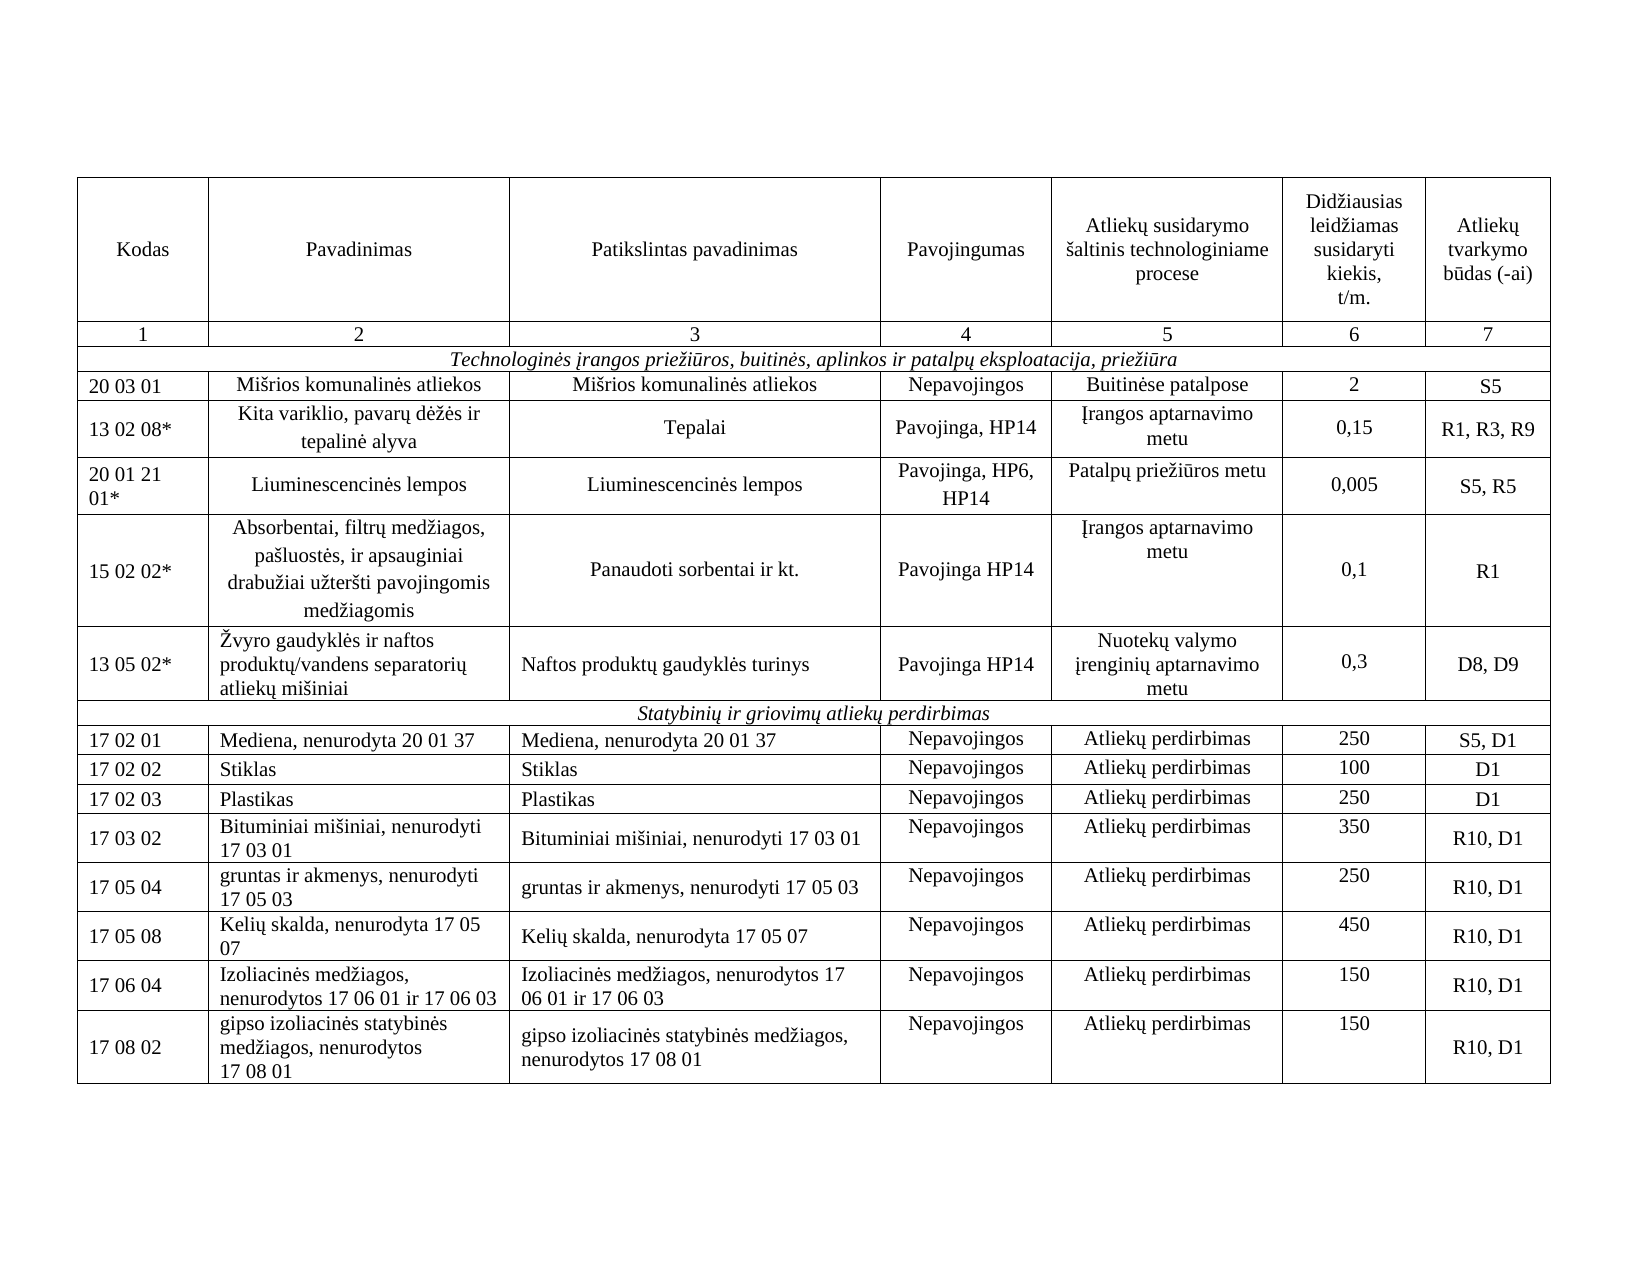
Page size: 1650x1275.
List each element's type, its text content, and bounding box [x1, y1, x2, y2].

table_cell Nepavojingos [881, 785, 1051, 813]
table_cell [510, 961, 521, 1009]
table_cell 13 02 08* [78, 401, 208, 457]
table_cell gruntas ir akmenys, nenurodyti 17 05 03 [510, 863, 880, 911]
table_cell R10, D1 [1426, 863, 1550, 911]
table_cell R1, R3, R9 [1426, 401, 1550, 457]
table_cell 20 01 21 01* [78, 458, 208, 514]
table_cell Atliekų perdirbimas [1052, 755, 1282, 783]
table_cell 250 [1283, 726, 1425, 754]
table_cell 4 [881, 322, 1051, 346]
table_cell 350 [1283, 814, 1425, 862]
table_cell Įrangos aptarnavimo metu [1052, 515, 1282, 626]
table_header Atliekų susidarymo šaltinis technologiniame procese [1052, 178, 1282, 321]
table_cell Kelių skalda, nenurodyta 17 05 07 [510, 912, 880, 960]
table_cell Žvyro gaudyklės ir naftos produktų/vandens separatorių atliekų mišiniai [209, 627, 509, 700]
table_header Didžiausias leidžiamas susidaryti kiekis, t/m. [1283, 178, 1425, 321]
table_cell 17 02 01 [78, 726, 208, 754]
table_cell Mišrios komunalinės atliekos [209, 372, 509, 400]
table_cell 20 03 01 [78, 372, 208, 400]
table_cell 17 03 02 [78, 814, 208, 862]
table_cell Nepavojingos [881, 912, 1051, 960]
table_cell 150 [1283, 1011, 1425, 1083]
table_cell Atliekų perdirbimas [1052, 863, 1282, 911]
table_cell Plastikas [209, 785, 509, 813]
table_cell gruntas ir akmenys, nenurodyti 17 05 03 [209, 863, 509, 911]
table_cell Mediena, nenurodyta 20 01 37 [209, 726, 509, 754]
table_cell Absorbentai, filtrų medžiagos, pašluostės, ir apsauginiai drabužiai užteršti pavojingomis medžiagomis [209, 515, 509, 626]
table_cell 17 05 08 [78, 912, 208, 960]
table_header Kodas [78, 178, 208, 321]
table_cell 100 [1283, 755, 1425, 783]
table_cell Atliekų perdirbimas [1052, 912, 1282, 960]
table_cell S5 [1426, 372, 1550, 400]
table_cell 17 05 04 [78, 863, 208, 911]
table_header Patikslintas pavadinimas [510, 178, 880, 321]
table_cell Kita variklio, pavarų dėžės ir tepalinė alyva [209, 401, 509, 457]
table_cell Atliekų perdirbimas [1052, 1011, 1282, 1083]
table_cell Pavojinga HP14 [881, 627, 1051, 700]
table_cell R10, D1 [1426, 1011, 1550, 1083]
table_cell Nepavojingos [881, 863, 1051, 911]
table_cell Panaudoti sorbentai ir kt. [510, 515, 880, 626]
table_cell 2 [209, 322, 509, 346]
table_cell 250 [1283, 785, 1425, 813]
table_cell Atliekų perdirbimas [1052, 961, 1282, 1009]
table_cell Atliekų perdirbimas [1052, 726, 1282, 754]
table_cell 17 08 02 [78, 1011, 208, 1083]
table_cell S5, R5 [1426, 458, 1550, 514]
table_cell Įrangos aptarnavimo metu [1052, 401, 1282, 457]
table_cell Bituminiai mišiniai, nenurodyti 17 03 01 [510, 814, 880, 862]
table_cell Kelių skalda, nenurodyta 17 05 07 [209, 912, 509, 960]
table_cell Pavojinga, HP14 [881, 401, 1051, 457]
table_cell Liuminescencinės lempos [209, 458, 509, 514]
table_cell 0,1 [1283, 515, 1425, 626]
table_cell Liuminescencinės lempos [510, 458, 880, 514]
table_header Atliekų tvarkymo būdas (-ai) [1426, 178, 1550, 321]
table_cell 250 [1283, 863, 1425, 911]
table_cell Nepavojingos [881, 814, 1051, 862]
table_cell Nepavojingos [881, 961, 1051, 1009]
table_cell 17 02 03 [78, 785, 208, 813]
table_cell Nepavojingos [881, 1011, 1051, 1083]
table_header Pavojingumas [881, 178, 1051, 321]
table_cell D8, D9 [1426, 627, 1550, 700]
table_cell R10, D1 [1426, 912, 1550, 960]
table_cell Patalpų priežiūros metu [1052, 458, 1282, 514]
table_cell Atliekų perdirbimas [1052, 814, 1282, 862]
table_cell R10, D1 [1426, 961, 1550, 1009]
table_cell Technologinės įrangos priežiūros, buitinės, aplinkos ir patalpų eksploatacija, priežiūra [78, 347, 1550, 371]
table_cell D1 [1426, 785, 1550, 813]
table_cell 17 02 02 [78, 755, 208, 783]
table_cell Pavojinga HP14 [881, 515, 1051, 626]
table_cell 17 06 04 [78, 961, 208, 1009]
table_cell 150 [1283, 961, 1425, 1009]
table_cell Stiklas [510, 755, 880, 783]
table_cell 450 [1283, 912, 1425, 960]
table_cell 2 [1283, 372, 1425, 400]
table_cell Atliekų perdirbimas [1052, 785, 1282, 813]
table_cell Naftos produktų gaudyklės turinys [510, 627, 880, 700]
table_header Pavadinimas [209, 178, 509, 321]
table_cell Buitinėse patalpose [1052, 372, 1282, 400]
table_cell Statybinių ir griovimų atliekų perdirbimas [78, 701, 1550, 725]
table_cell gipso izoliacinės statybinės medžiagos, nenurodytos 17 08 01 [209, 1011, 509, 1083]
table_cell Nepavojingos [881, 755, 1051, 783]
table_cell gipso izoliacinės statybinės medžiagos, nenurodytos 17 08 01 [510, 1011, 880, 1083]
table_cell 6 [1283, 322, 1425, 346]
table_cell Pavojinga, HP6, HP14 [881, 458, 1051, 514]
table_cell 0,005 [1283, 458, 1425, 514]
table_cell 1 [78, 322, 208, 346]
table_cell Plastikas [510, 785, 880, 813]
table_cell 0,15 [1283, 401, 1425, 457]
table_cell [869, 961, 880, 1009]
table_cell Tepalai [510, 401, 880, 457]
table_cell 5 [1052, 322, 1282, 346]
table_cell D1 [1426, 755, 1550, 783]
table_cell S5, D1 [1426, 726, 1550, 754]
table_cell Stiklas [209, 755, 509, 783]
table_cell 15 02 02* [78, 515, 208, 626]
table_cell R10, D1 [1426, 814, 1550, 862]
table_cell 13 05 02* [78, 627, 208, 700]
table_cell Mediena, nenurodyta 20 01 37 [510, 726, 880, 754]
table_cell Nuotekų valymo įrenginių aptarnavimo metu [1052, 627, 1282, 700]
table_cell 7 [1426, 322, 1550, 346]
table_cell Mišrios komunalinės atliekos [510, 372, 880, 400]
table_cell Izoliacinės medžiagos, nenurodytos 17 06 01 ir 17 06 03 [209, 961, 509, 1009]
table_cell Bituminiai mišiniai, nenurodyti 17 03 01 [209, 814, 509, 862]
table_cell 3 [510, 322, 880, 346]
table_cell Nepavojingos [881, 372, 1051, 400]
table_cell R1 [1426, 515, 1550, 626]
table_cell Nepavojingos [881, 726, 1051, 754]
table_cell 0,3 [1283, 627, 1425, 700]
